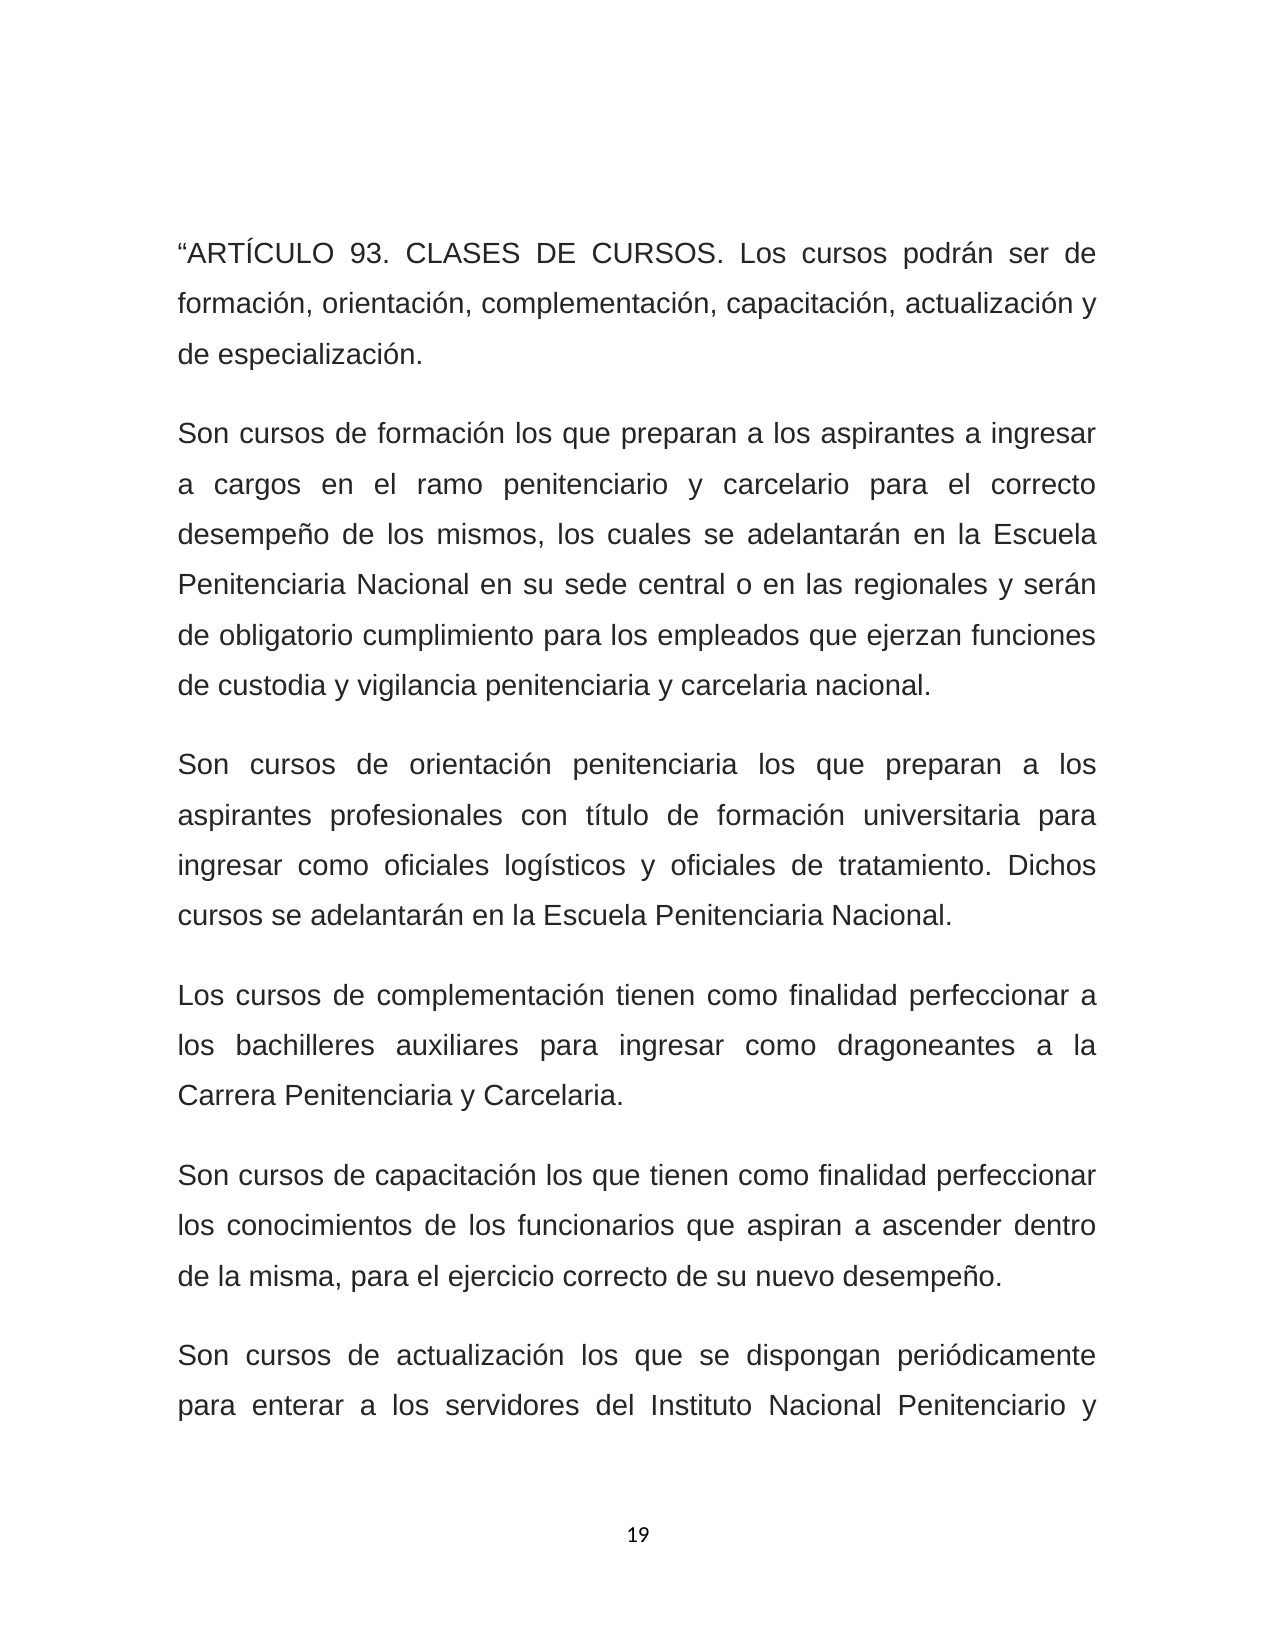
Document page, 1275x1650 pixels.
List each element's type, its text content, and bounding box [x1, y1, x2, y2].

text Son cursos de orientación penitenciaria los que preparan a los aspirantes profesionales con título de formación universitaria para ingresar como oficiales logísticos y oficiales de tratamiento. Dichos cursos se adelantarán en la Escuela Penitenciaria Nacional. [177, 747, 1098, 932]
text “ARTÍCULO 93. CLASES DE CURSOS. Los cursos podrán ser de formación, orientación, complementación, capacitación, actualización y de especialización. [177, 236, 1098, 370]
text Son cursos de formación los que preparan a los aspirantes a ingresar a cargos en el ramo penitenciario y carcelario para el correcto desempeño de los mismos, los cuales se adelantarán en la Escuela Penitenciaria Nacional en su sede central o en las regionales y serán de obligatorio cumplimiento para los empleados que ejerzan funciones de custodia y vigilancia penitenciaria y carcelaria nacional. [177, 416, 1098, 701]
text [177, 1338, 1098, 1422]
text Los cursos de complementación tienen como finalidad perfeccionar a los bachilleres auxiliares para ingresar como dragoneantes a la Carrera Penitenciaria y Carcelaria. [177, 978, 1098, 1112]
text Son cursos de capacitación los que tienen como finalidad perfeccionar los conocimientos de los funcionarios que aspiran a ascender dentro de la misma, para el ejercicio correcto de su nuevo desempeño. [177, 1158, 1098, 1292]
